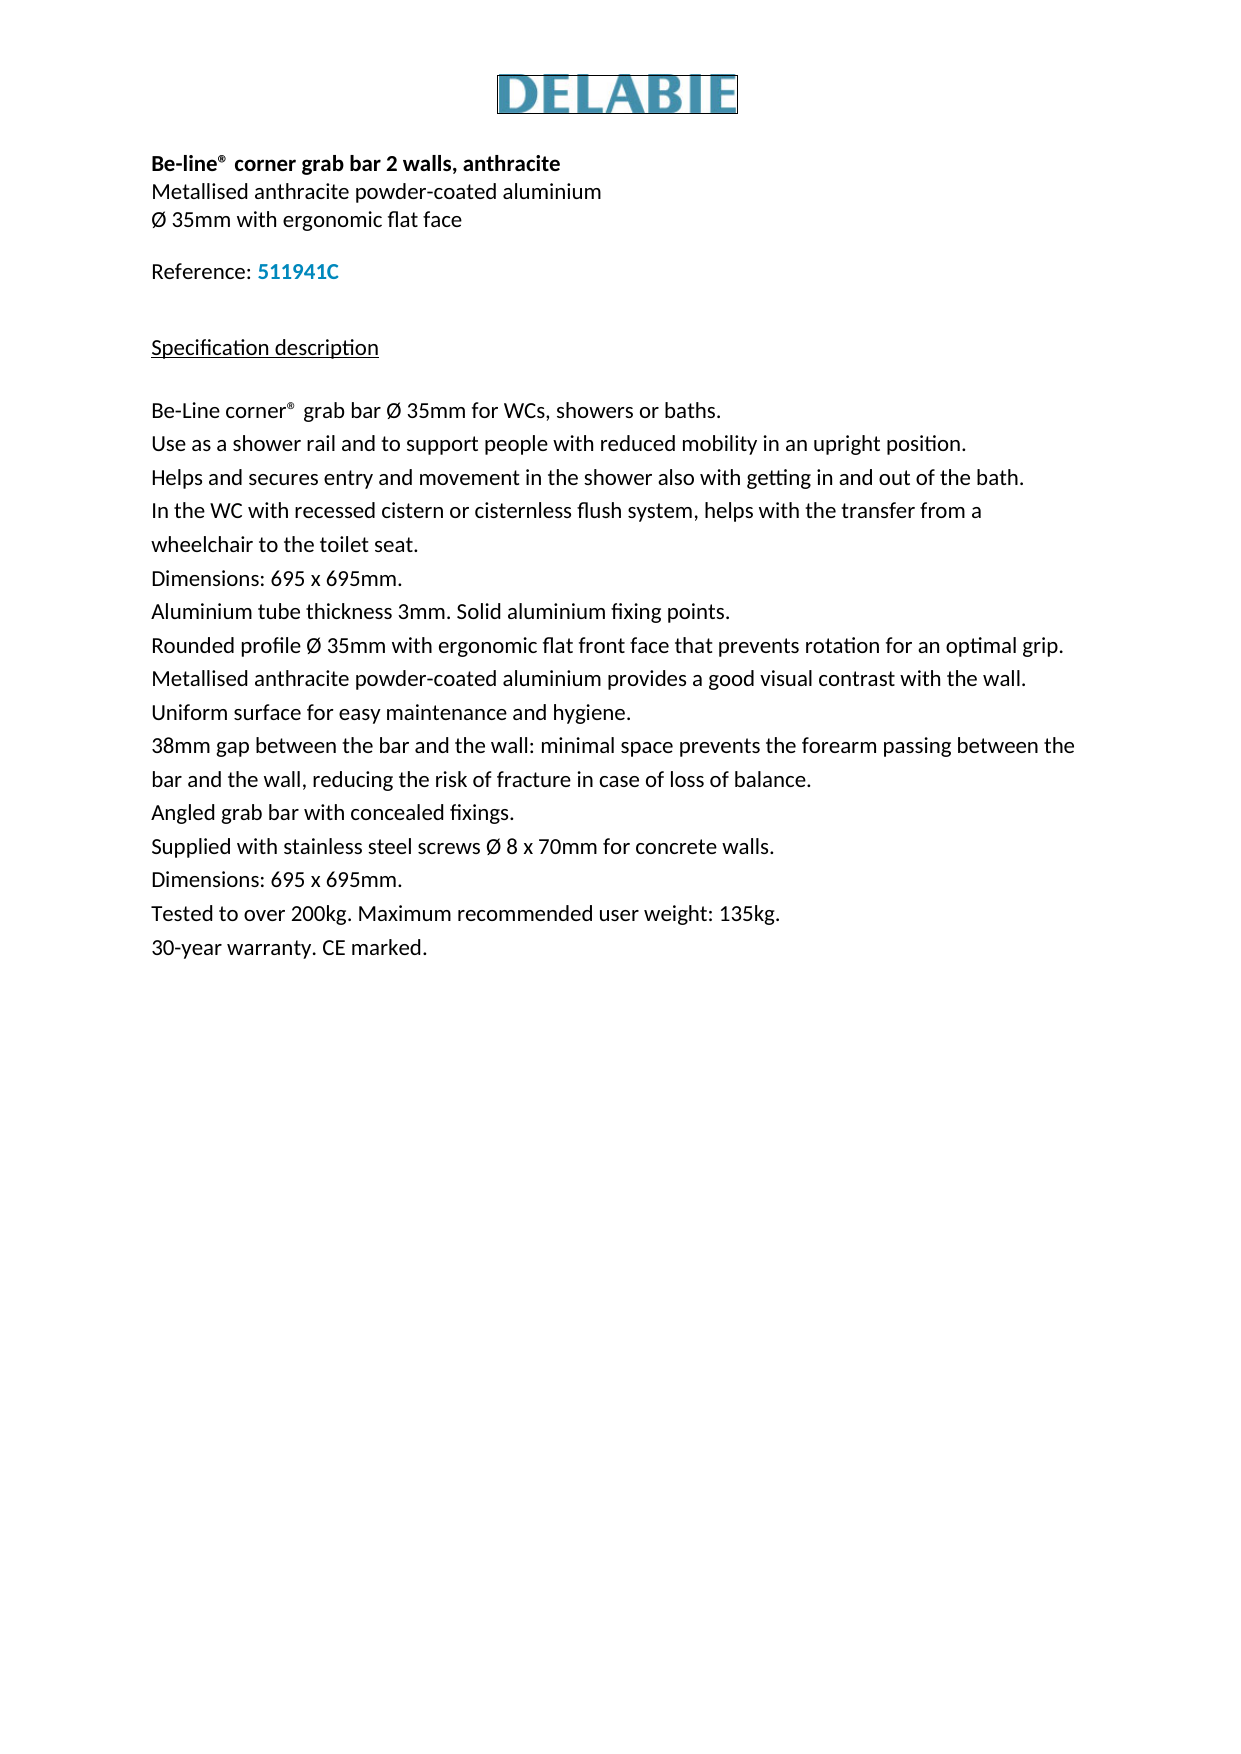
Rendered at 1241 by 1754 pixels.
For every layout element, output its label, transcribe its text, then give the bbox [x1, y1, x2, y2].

text Helps and secures entry and movement in the shower also with getting in and out of the bath. [151, 463, 1084, 491]
text Be-line® corner grab bar 2 walls, anthracite [151, 149, 1084, 177]
text 38mm gap between the bar and the wall: minimal space prevents the forearm passing between the bar and the wall, reducing the risk of fracture in case of loss of balance. [151, 731, 1084, 793]
text Uniform surface for easy maintenance and hygiene. [151, 698, 1084, 726]
text Angled grab bar with concealed fixings. [151, 798, 1084, 827]
text Supplied with stainless steel screws Ø 8 x 70mm for concrete walls. [151, 832, 1084, 860]
text Reference: 511941C [151, 257, 1084, 285]
text Tested to over 200kg. Maximum recommended user weight: 135kg. [151, 899, 1084, 927]
text Rounded profile Ø 35mm with ergonomic flat front face that prevents rotation for an optimal grip. [151, 631, 1084, 659]
text Dimensions: 695 x 695mm. [151, 564, 1084, 592]
text Ø 35mm with ergonomic flat face [151, 205, 1084, 233]
picture [498, 76, 737, 113]
text Dimensions: 695 x 695mm. [151, 866, 1084, 894]
text Be-Line corner® grab bar Ø 35mm for WCs, showers or baths. [151, 396, 1084, 424]
text Metallised anthracite powder-coated aluminium provides a good visual contrast with the wall. [151, 664, 1084, 692]
text Metallised anthracite powder-coated aluminium [151, 177, 1084, 205]
text In the WC with recessed cistern or cisternless flush system, helps with the transfer from a wheelchair to the toilet seat. [151, 497, 1084, 558]
text Aluminium tube thickness 3mm. Solid aluminium fixing points. [151, 597, 1084, 625]
text 30-year warranty. CE marked. [151, 933, 1084, 961]
text Specification description [151, 333, 1084, 361]
text Use as a shower rail and to support people with reduced mobility in an upright position. [151, 429, 1084, 458]
